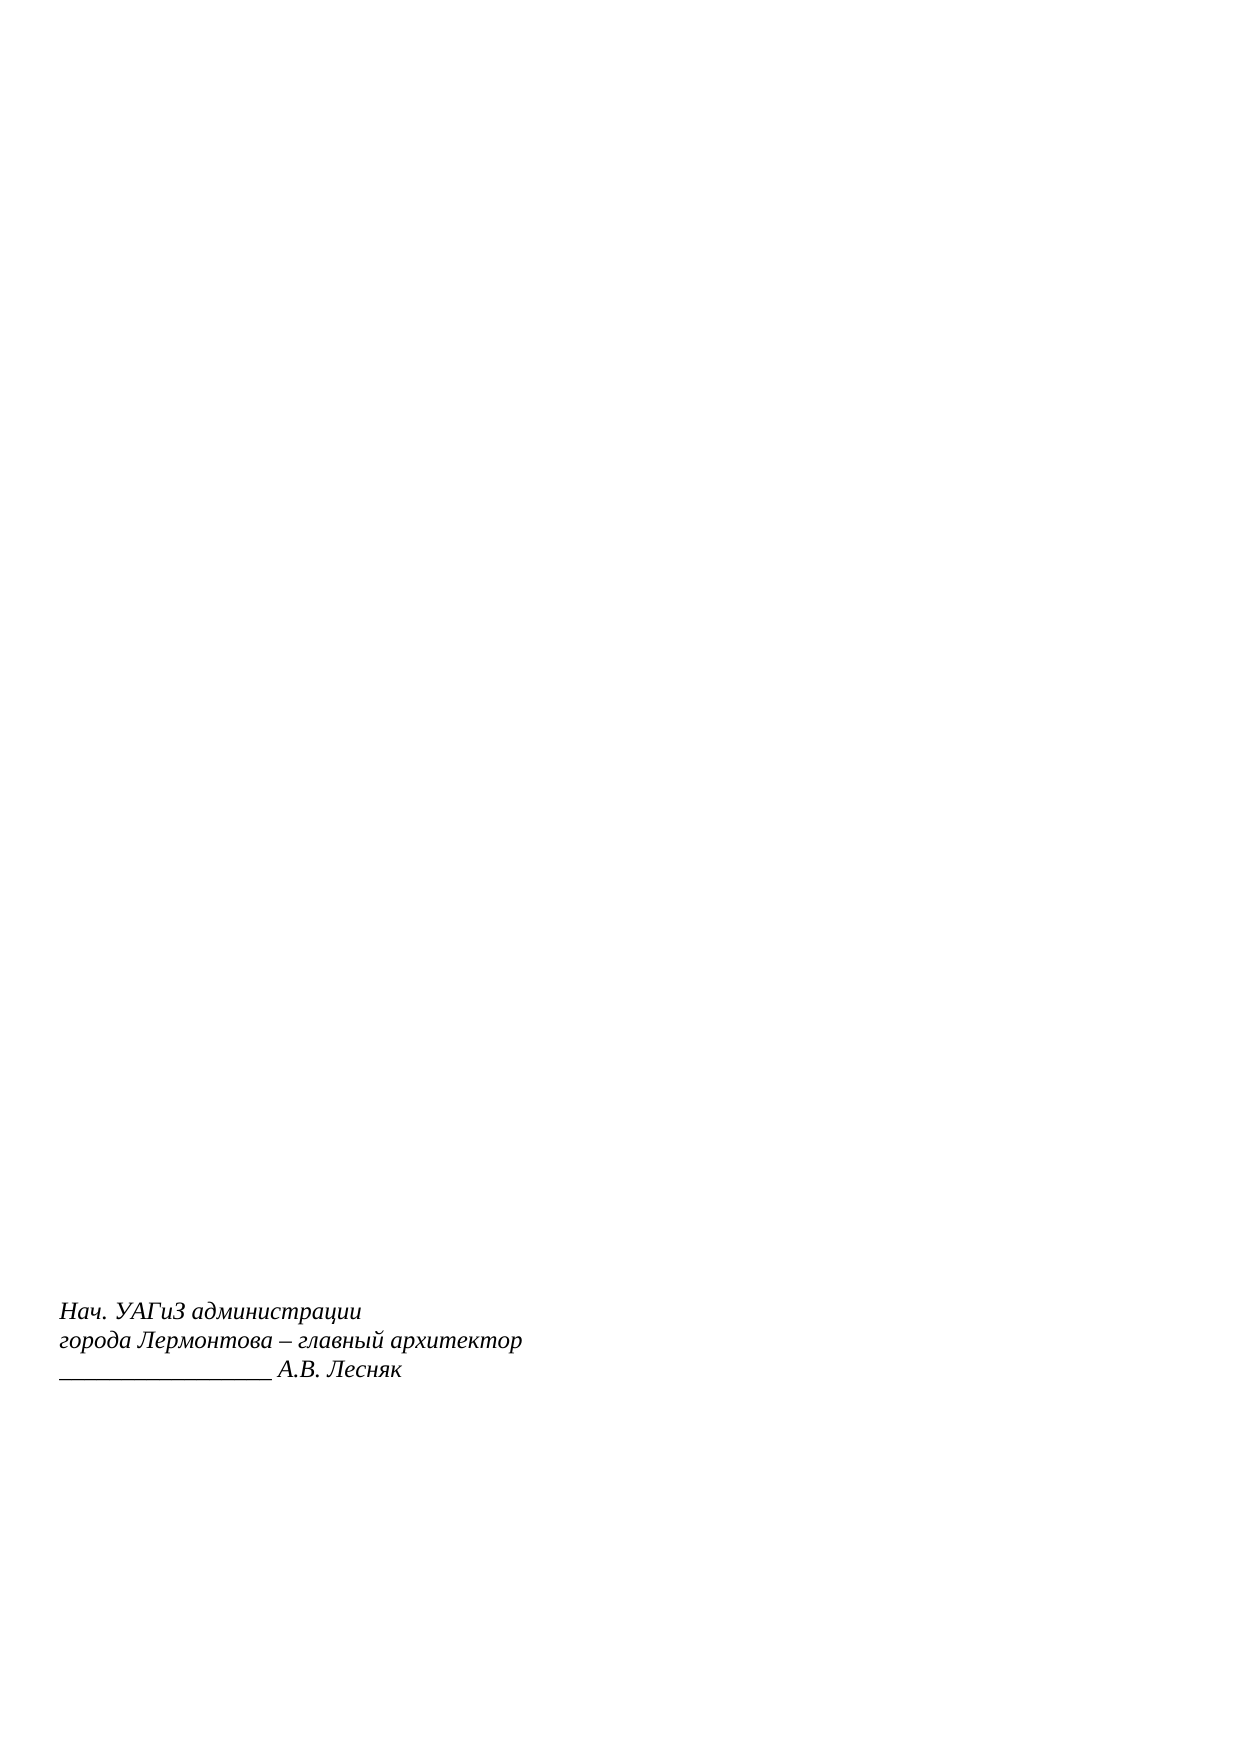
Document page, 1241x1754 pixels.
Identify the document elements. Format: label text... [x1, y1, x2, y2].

text _________________ А.В. Лесняк [59, 1354, 1033, 1382]
text города Лермонтова – главный архитектор [59, 1325, 1033, 1354]
text Нач. УАГиЗ администрации [59, 1296, 1033, 1325]
